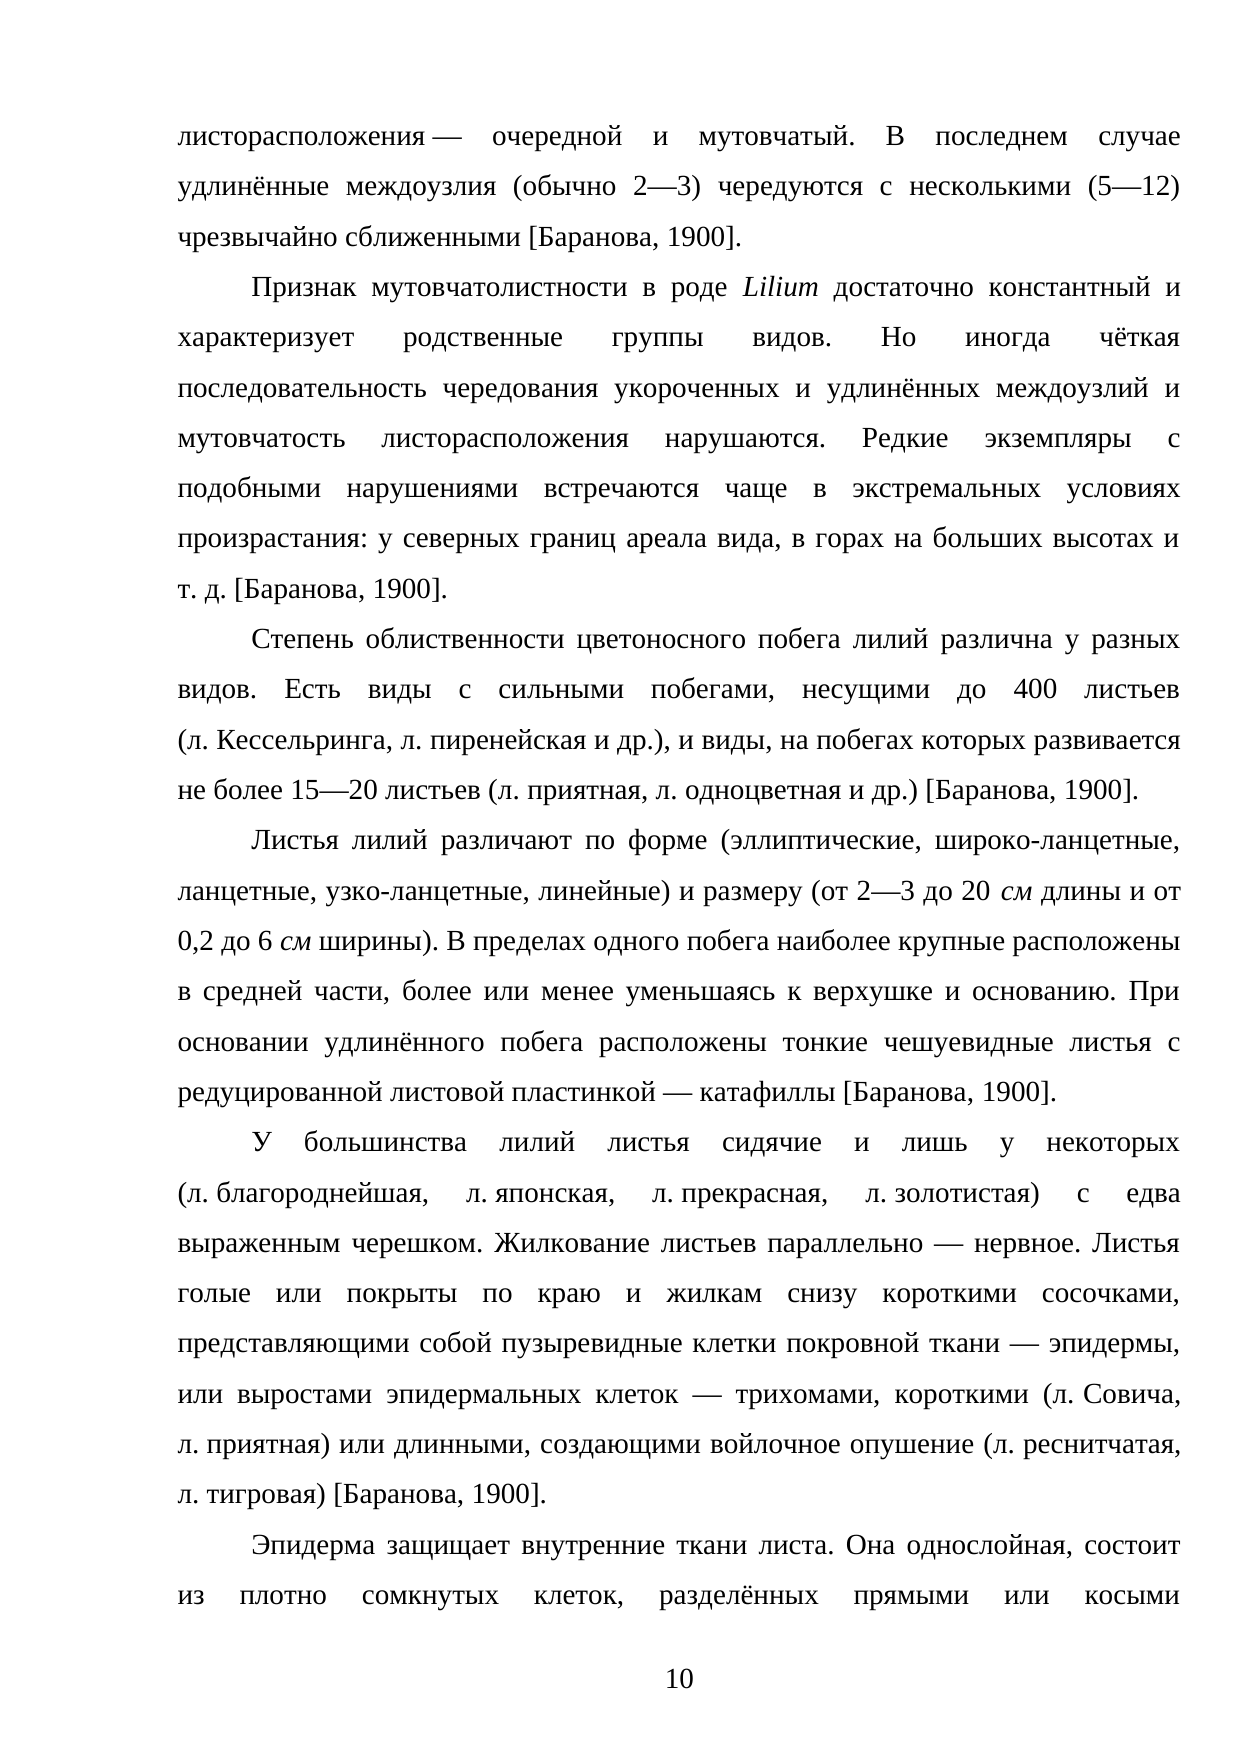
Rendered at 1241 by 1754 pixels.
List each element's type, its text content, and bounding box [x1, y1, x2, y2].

text Листья лилий различают по форме (эллиптические, широко-ланцетные, ланцетные, узко-ланцетные, линейные) и размеру (от 2—3 до 20 см длины и от 0,2 до 6 см ширины). В пределах одного побега наиболее крупные расположены в средней части, более или менее уменьшаясь к верхушке и основанию. При основании удлинённого побега расположены тонкие чешуевидные листья с редуцированной листовой пластинкой — катафиллы [Баранова, 1900]. [177, 822, 1181, 1108]
text У большинства лилий листья сидячие и лишь у некоторых (л. благороднейшая, л. японская, л. прекрасная, л. золотистая) с едва выраженным черешком. Жилкование листьев параллельно — нервное. Листья голые или покрыты по краю и жилкам снизу короткими сосочками, представляющими собой пузыревидные клетки покровной ткани — эпидермы, или выростами эпидермальных клеток — трихомами, короткими (л. Совича, л. приятная) или длинными, создающими войлочное опушение (л. реснитчатая, л. тигровая) [Баранова, 1900]. [177, 1124, 1181, 1510]
text Признак мутовчатолистности в роде Lilium достаточно константный и характеризует родственные группы видов. Но иногда чёткая последовательность чередования укороченных и удлинённых междоузлий и мутовчатость листорасположения нарушаются. Редкие экземпляры с подобными нарушениями встречаются чаще в экстремальных условиях произрастания: у северных границ ареала вида, в горах на больших высотах и т. д. [Баранова, 1900]. [177, 269, 1181, 604]
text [177, 118, 1181, 252]
text Степень облиственности цветоносного побега лилий различна у разных видов. Есть виды с сильными побегами, несущими до 400 листьев (л. Кессельринга, л. пиренейская и др.), и виды, на побегах которых развивается не более 15—20 листьев (л. приятная, л. одноцветная и др.) [Баранова, 1900]. [177, 621, 1181, 806]
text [177, 1527, 1181, 1611]
